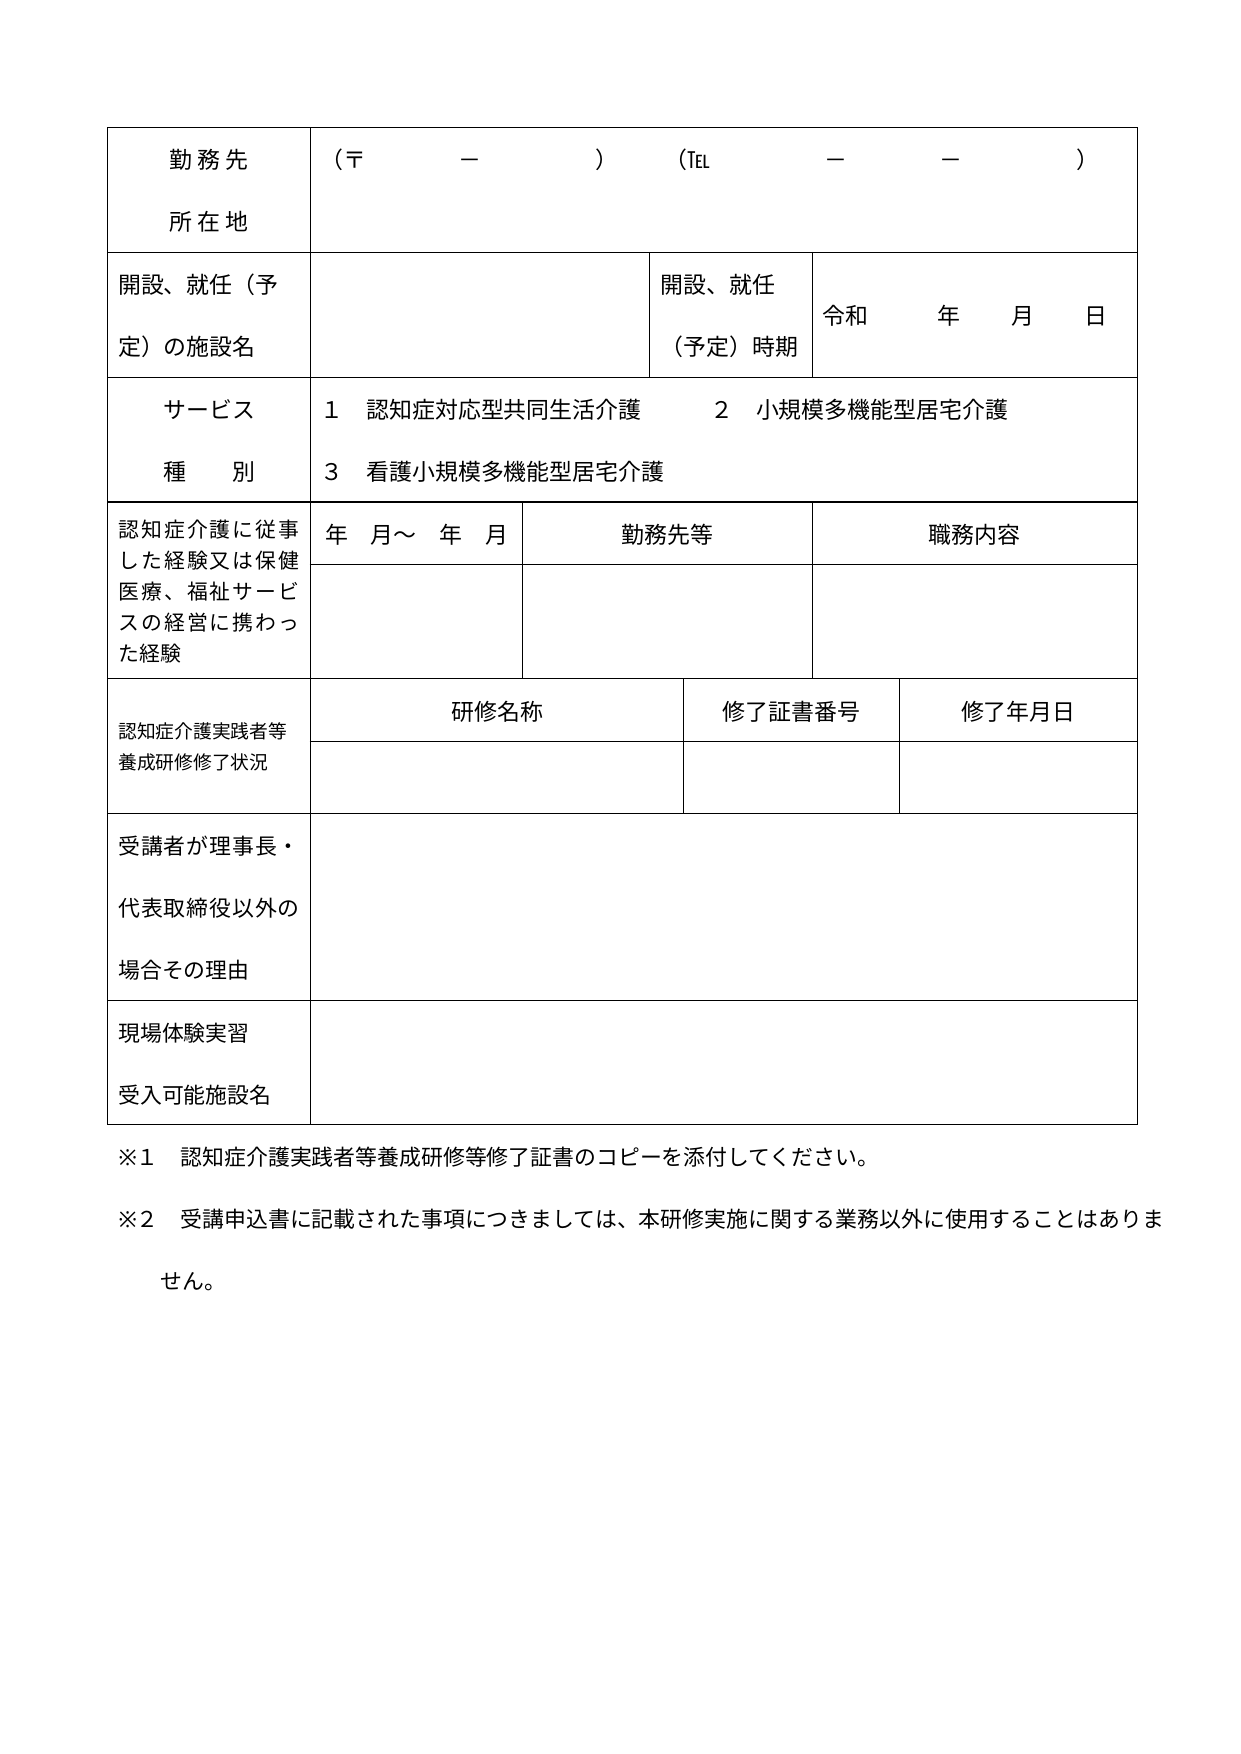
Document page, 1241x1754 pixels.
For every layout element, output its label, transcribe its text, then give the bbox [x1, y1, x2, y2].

table_cell 職務内容 [813, 503, 1137, 564]
table_cell 令和 年 月 日 [813, 253, 1137, 377]
table_cell 認知症介護に従事した経験又は保健医療、福祉サービスの経営に携わった経験 [108, 503, 310, 678]
table_cell 開設、就任 （予定）時期 [650, 253, 812, 377]
table_cell 勤 務 先 所 在 地 [108, 128, 310, 252]
table_cell 研修名称 [311, 679, 683, 741]
table_cell [311, 565, 522, 678]
table_cell 勤務先等 [523, 503, 812, 564]
table_cell 受講者が理事長・代表取締役以外の場合その理由 [108, 814, 310, 999]
table_cell 修了証書番号 [684, 679, 899, 741]
table_cell [684, 742, 899, 813]
table_cell 現場体験実習 受入可能施設名 [108, 1001, 310, 1124]
table_cell [813, 565, 1137, 678]
table_cell （〒 － ） （℡ － － ） [311, 128, 1137, 252]
table_cell 開設、就任（予定）の施設名 [108, 253, 310, 377]
table_cell １ 認知症対応型共同生活介護 ２ 小規模多機能型居宅介護 ３ 看護小規模多機能型居宅介護 [311, 378, 1137, 501]
table_cell [900, 742, 1137, 813]
table_cell [523, 565, 812, 678]
table_cell [311, 814, 1137, 999]
table_cell 認知症介護実践者等養成研修修了状況 [108, 679, 310, 813]
table_cell 年 月～ 年 月 [311, 503, 522, 564]
table_cell [311, 742, 683, 813]
table_cell [311, 1001, 1137, 1124]
table_cell [311, 253, 649, 377]
table_cell サービス 種 別 [108, 378, 310, 501]
text ※２ 受講申込書に記載された事項につきましては、本研修実施に関する業務以外に使用することはありません。 [118, 1187, 1166, 1311]
table_cell 修了年月日 [900, 679, 1137, 741]
text ※１ 認知症介護実践者等養成研修等修了証書のコピーを添付してください。 [118, 1125, 1166, 1187]
